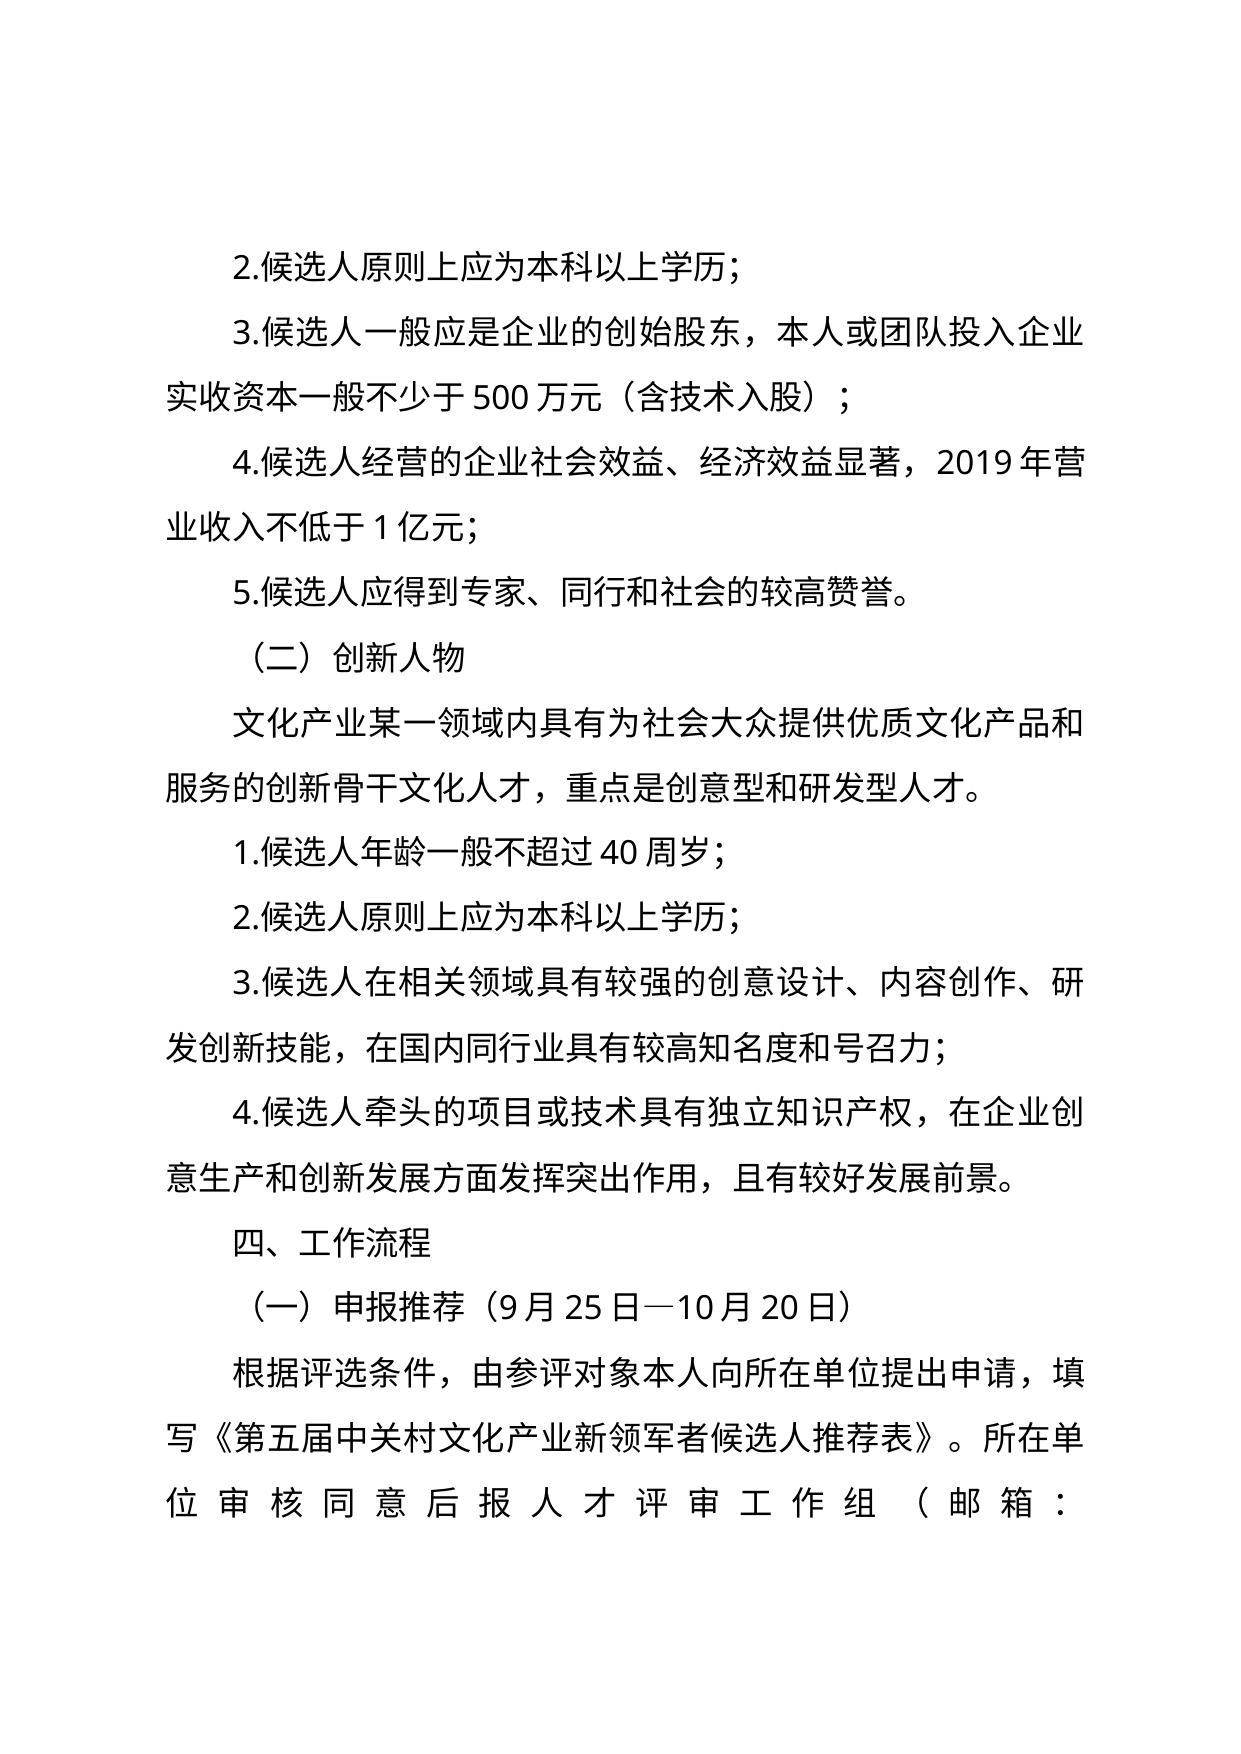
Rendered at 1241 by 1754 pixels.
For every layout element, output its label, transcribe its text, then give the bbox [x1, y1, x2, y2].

text （一）申报推荐（9月25日—10月20日） [165, 1273, 1087, 1338]
text 四、工作流程 [165, 1208, 1087, 1273]
text 2.候选人原则上应为本科以上学历； [165, 233, 1087, 298]
text 3.候选人一般应是企业的创始股东，本人或团队投入企业实收资本一般不少于500万元（含技术入股）； [165, 298, 1087, 428]
text 4.候选人牵头的项目或技术具有独立知识产权，在企业创意生产和创新发展方面发挥突出作用，且有较好发展前景。 [165, 1078, 1087, 1208]
text 4.候选人经营的企业社会效益、经济效益显著，2019年营业收入不低于1亿元； [165, 428, 1087, 558]
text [165, 1338, 1087, 1533]
text 文化产业某一领域内具有为社会大众提供优质文化产品和服务的创新骨干文化人才，重点是创意型和研发型人才。 [165, 688, 1087, 818]
text （二）创新人物 [165, 623, 1087, 688]
text 1.候选人年龄一般不超过40周岁； [165, 818, 1087, 883]
text 3.候选人在相关领域具有较强的创意设计、内容创作、研发创新技能，在国内同行业具有较高知名度和号召力； [165, 948, 1087, 1078]
text 2.候选人原则上应为本科以上学历； [165, 883, 1087, 948]
text 5.候选人应得到专家、同行和社会的较高赞誉。 [165, 558, 1087, 623]
